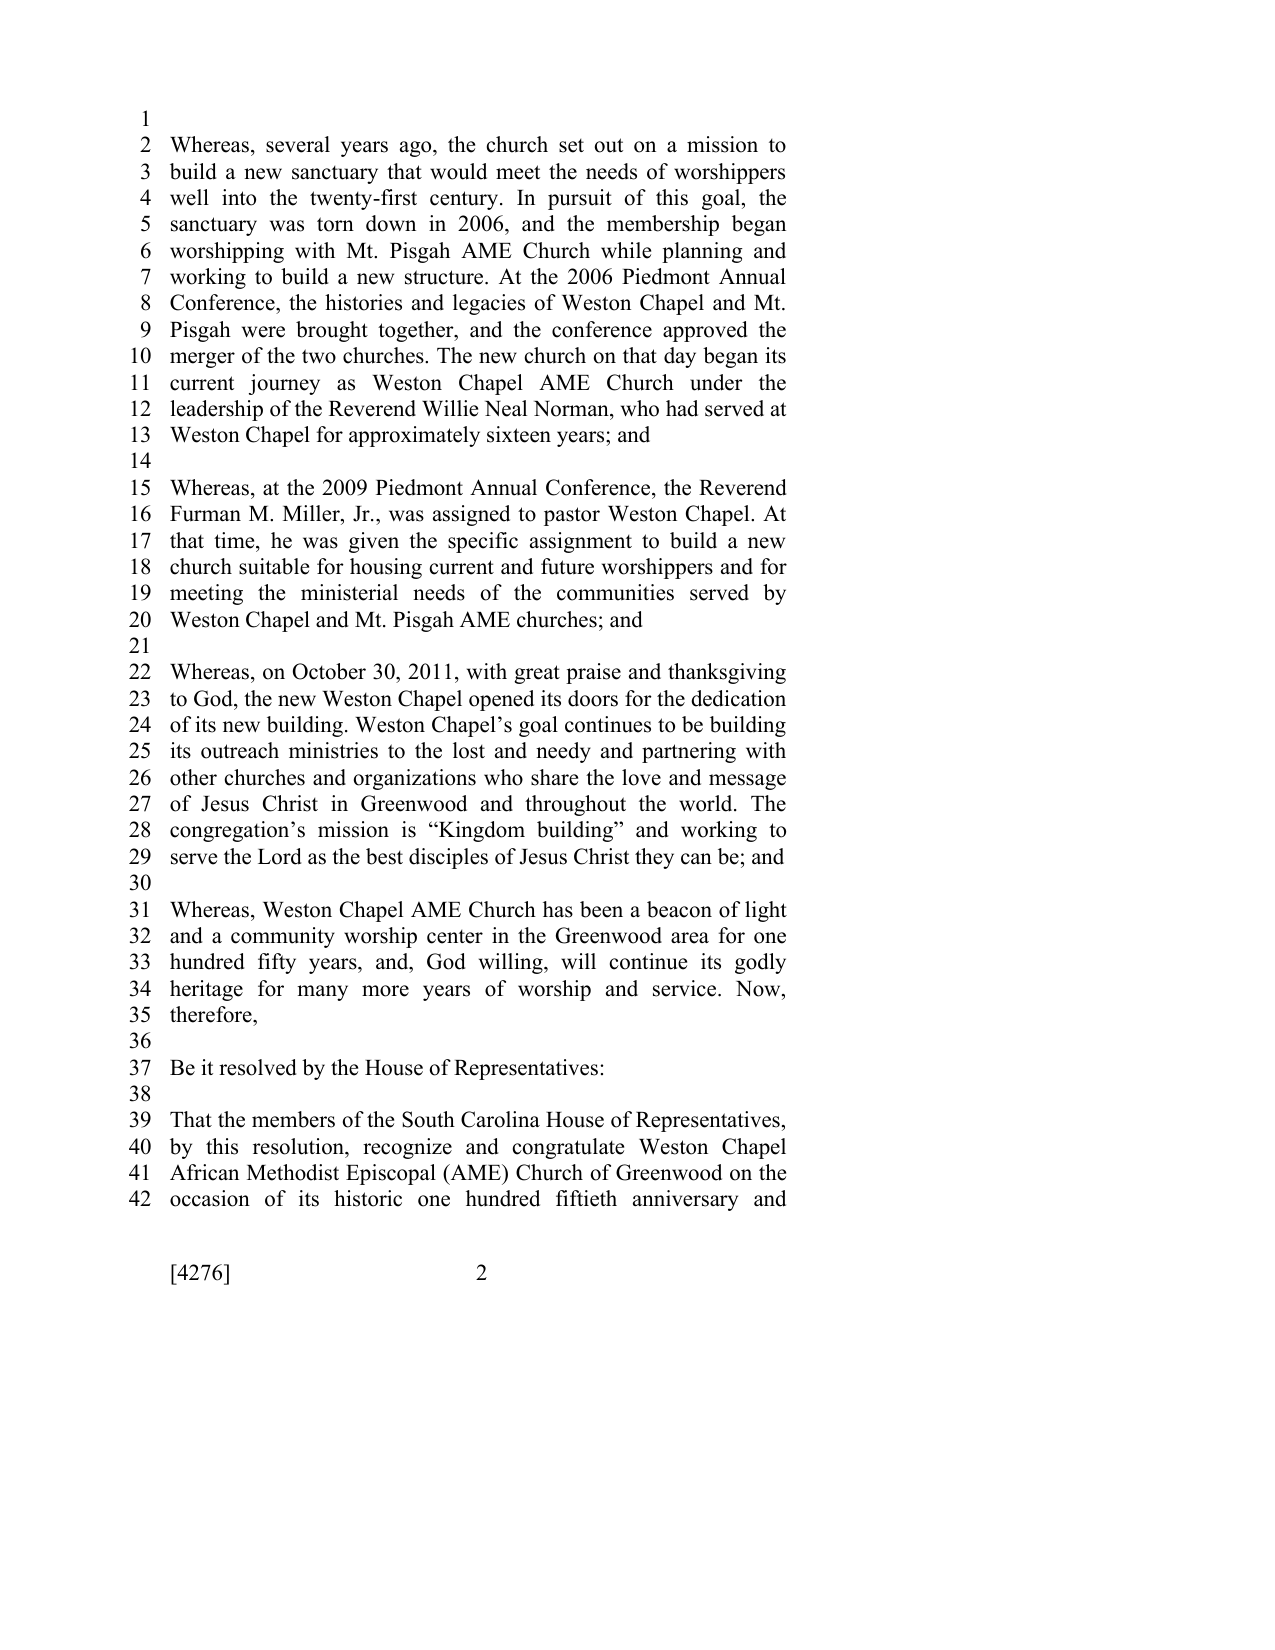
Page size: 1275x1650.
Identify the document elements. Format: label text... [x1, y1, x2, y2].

text Whereas, Weston Chapel AME Church has been a beacon of light and a community worship center in the Greenwood area for one hundred fifty years, and, God willing, will continue its godly heritage for many more years of worship and service. Now, therefore, [169, 896, 787, 1027]
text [169, 1106, 787, 1212]
text Whereas, at the 2009 Piedmont Annual Conference, the Reverend Furman M. Miller, Jr., was assigned to pastor Weston Chapel. At that time, he was given the specific assignment to build a new church suitable for housing current and future worshippers and for meeting the ministerial needs of the communities served by Weston Chapel and Mt. Pisgah AME churches; and [169, 474, 787, 632]
text Whereas, several years ago, the church set out on a mission to build a new sanctuary that would meet the needs of worshippers well into the twenty-first century. In pursuit of this goal, the sanctuary was torn down in 2006, and the membership began worshipping with Mt. Pisgah AME Church while planning and working to build a new structure. At the 2006 Piedmont Annual Conference, the histories and legacies of Weston Chapel and Mt. Pisgah were brought together, and the conference approved the merger of the two churches. The new church on that day began its current journey as Weston Chapel AME Church under the leadership of the Reverend Willie Neal Norman, who had served at Weston Chapel for approximately sixteen years; and [169, 131, 787, 448]
text Be it resolved by the House of Representatives: [169, 1054, 787, 1080]
text Whereas, on October 30, 2011, with great praise and thanksgiving to God, the new Weston Chapel opened its doors for the dedication of its new building. Weston Chapel’s goal continues to be building its outreach ministries to the lost and needy and partnering with other churches and organizations who share the love and message of Jesus Christ in Greenwood and throughout the world. The congregation’s mission is “Kingdom building” and working to serve the Lord as the best disciples of Jesus Christ they can be; and [169, 658, 787, 869]
